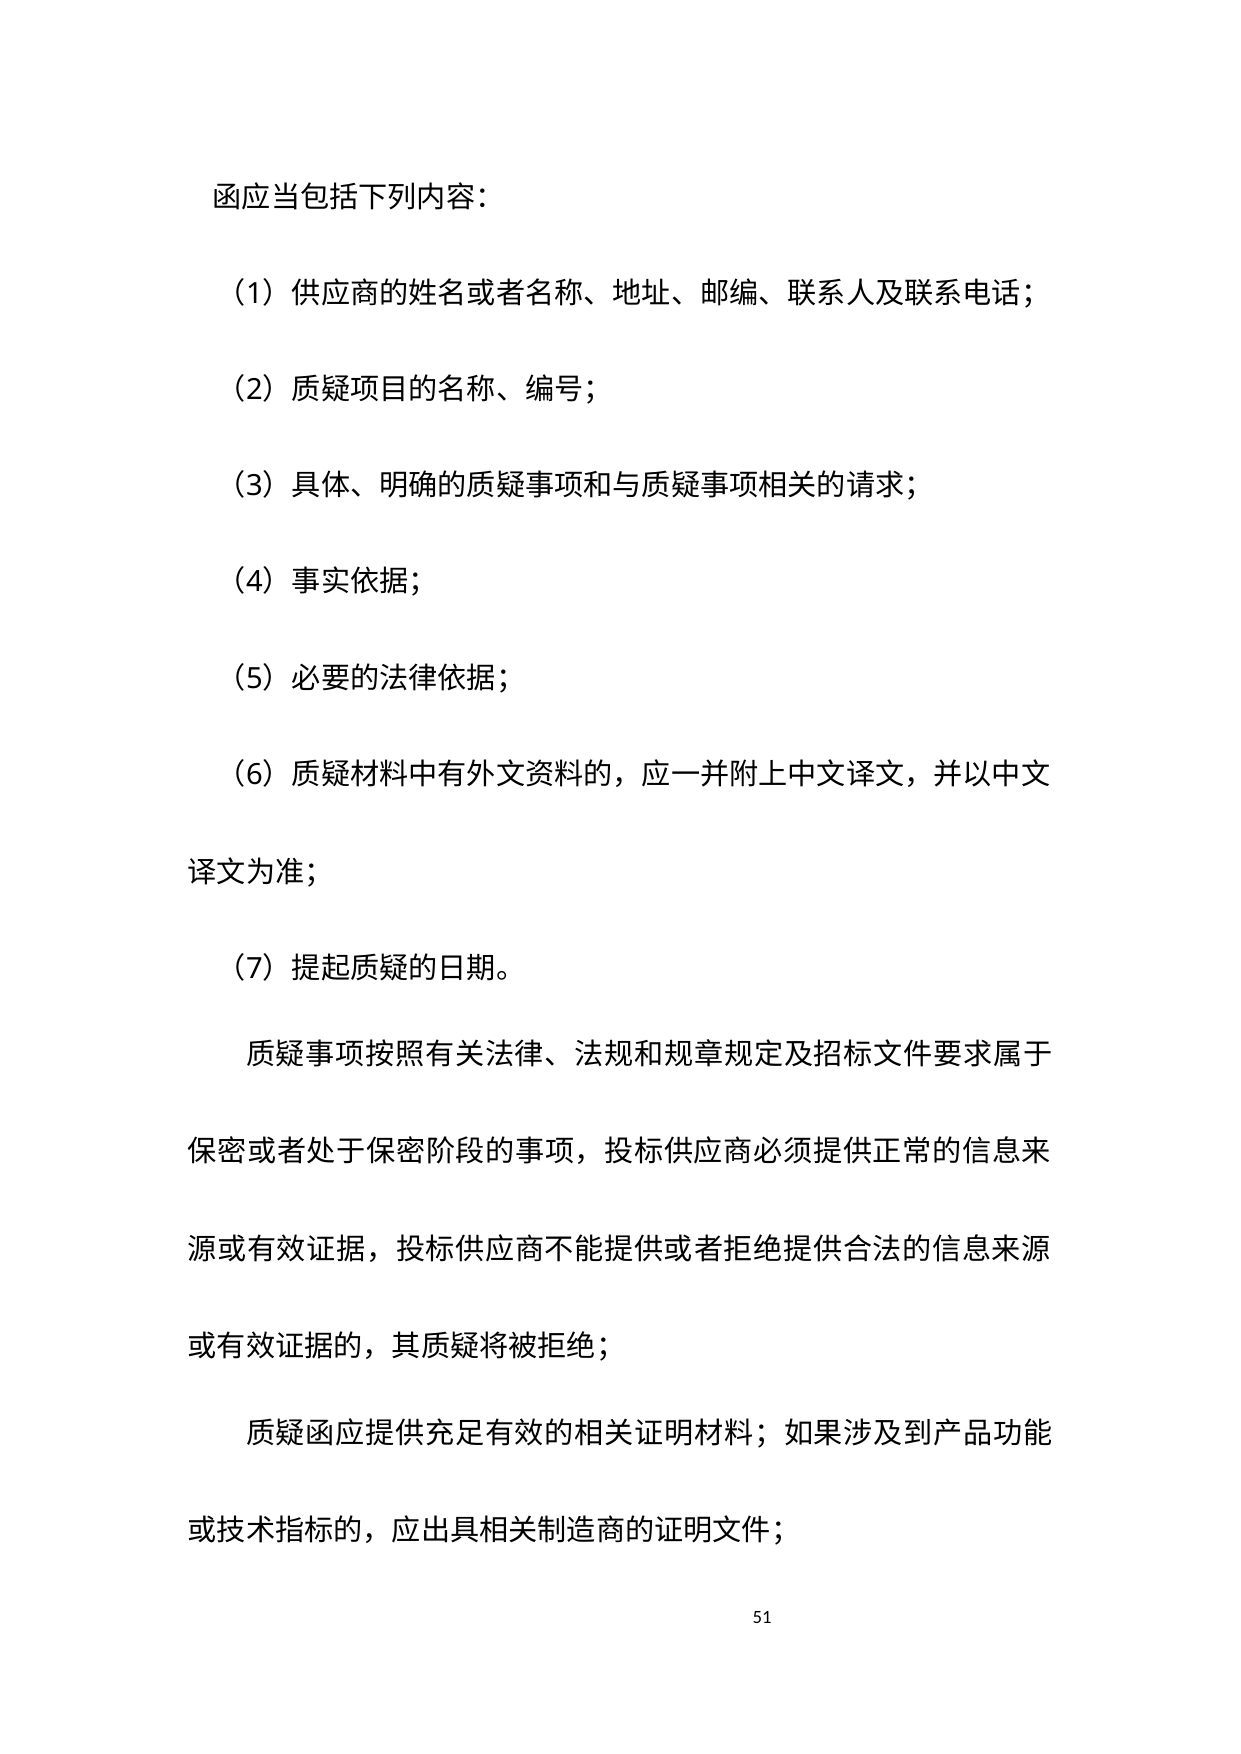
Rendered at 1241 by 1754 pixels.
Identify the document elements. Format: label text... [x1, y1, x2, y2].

text （7）提起质疑的日期。 [187, 933, 1053, 998]
text 质疑函应提供充足有效的相关证明材料；如果涉及到产品功能或技术指标的，应出具相关制造商的证明文件； [187, 1398, 1053, 1560]
text 质疑事项按照有关法律、法规和规章规定及招标文件要求属于保密或者处于保密阶段的事项，投标供应商必须提供正常的信息来源或有效证据，投标供应商不能提供或者拒绝提供合法的信息来源或有效证据的，其质疑将被拒绝； [187, 1019, 1053, 1377]
text （2）质疑项目的名称、编号； [187, 354, 1053, 419]
text （4）事实依据； [187, 547, 1053, 612]
text （6）质疑材料中有外文资料的，应一并附上中文译文，并以中文译文为准； [187, 739, 1053, 902]
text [212, 162, 1024, 227]
text （3）具体、明确的质疑事项和与质疑事项相关的请求； [187, 451, 1053, 516]
text （1）供应商的姓名或者名称、地址、邮编、联系人及联系电话； [187, 258, 1024, 323]
text （5）必要的法律依据； [187, 643, 1053, 708]
